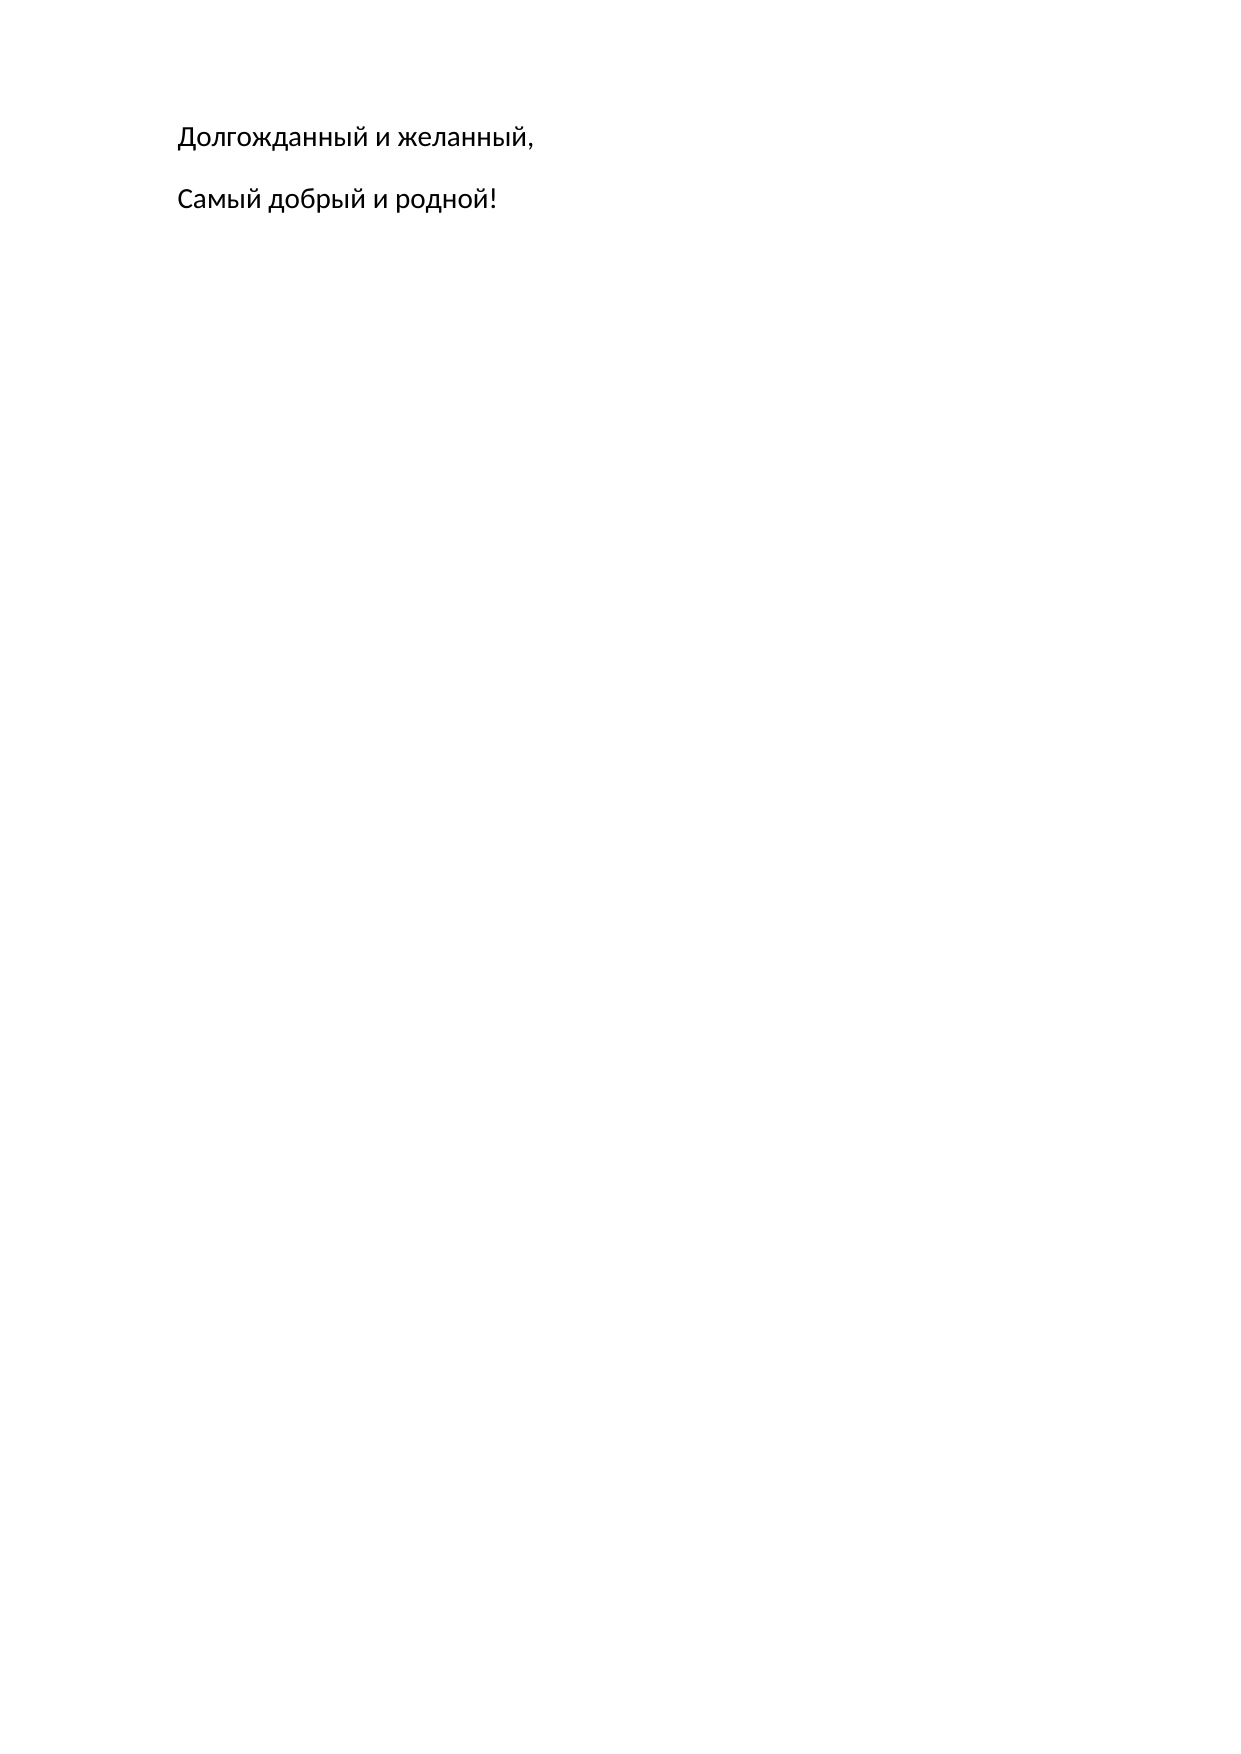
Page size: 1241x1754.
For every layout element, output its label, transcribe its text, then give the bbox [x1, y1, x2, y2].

text Самый добрый и родной! [177, 180, 1152, 216]
text Долгожданный и желанный, [177, 118, 1152, 154]
